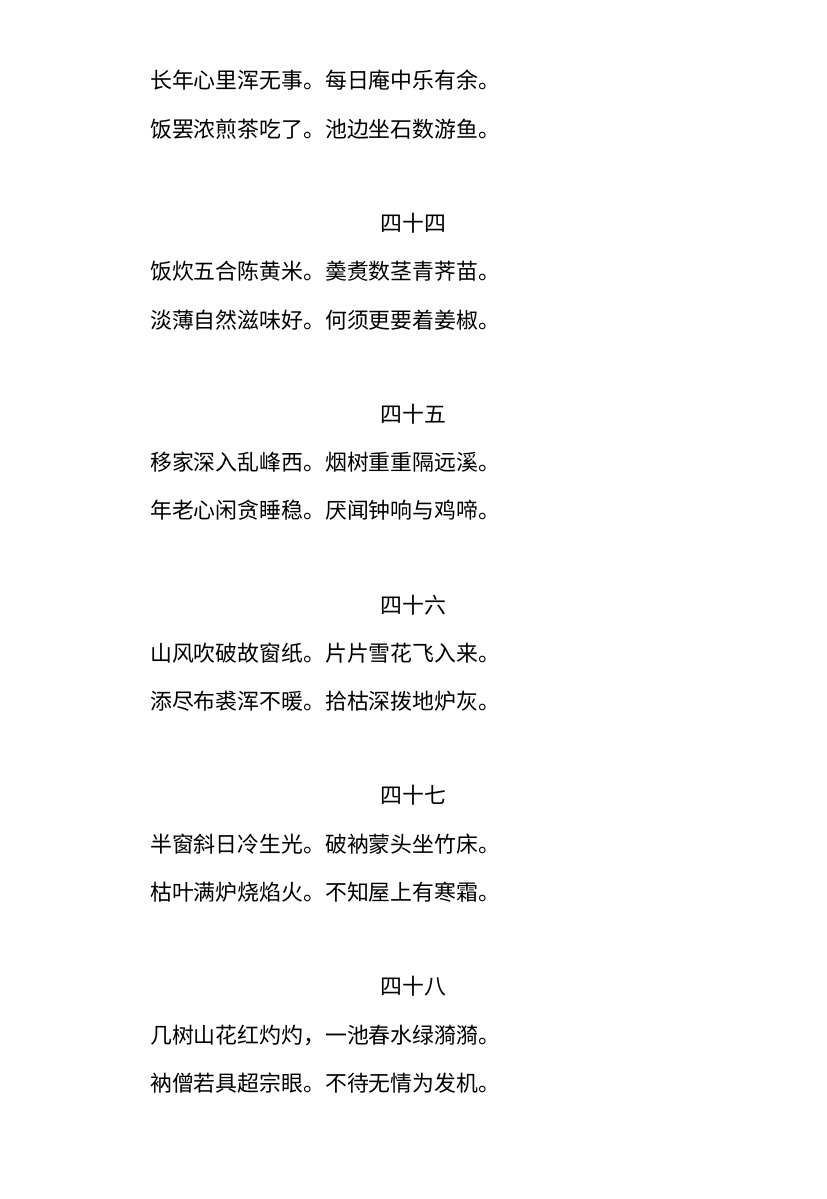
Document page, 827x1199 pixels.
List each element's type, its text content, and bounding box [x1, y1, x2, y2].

text 半窗斜日冷生光。破衲蒙头坐竹床。 [106, 826, 721, 859]
text 移家深入乱峰西。烟树重重隔远溪。 [106, 445, 721, 477]
text 长年心里浑无事。每日庵中乐有余。 [106, 63, 721, 96]
text 饭罢浓煎茶吃了。池边坐石数游鱼。 [106, 111, 721, 144]
text 几树山花红灼灼，一池春水绿漪漪。 [106, 1017, 721, 1050]
text 四十七 [106, 778, 721, 811]
text 淡薄自然滋味好。何须更要着姜椒。 [106, 302, 721, 335]
text 山风吹破故窗纸。片片雪花飞入来。 [106, 636, 721, 668]
text 添尽布裘浑不暖。拾枯深拨地炉灰。 [106, 684, 721, 716]
text 四十四 [106, 206, 721, 238]
text 四十五 [106, 396, 721, 429]
text 四十六 [106, 587, 721, 620]
text 衲僧若具超宗眼。不待无情为发机。 [106, 1066, 721, 1098]
text 年老心闲贪睡稳。厌闻钟响与鸡啼。 [106, 493, 721, 526]
text 枯叶满炉烧焰火。不知屋上有寒霜。 [106, 875, 721, 907]
text 饭炊五合陈黄米。羮煑数茎青荠苗。 [106, 254, 721, 286]
text 四十八 [106, 969, 721, 1001]
